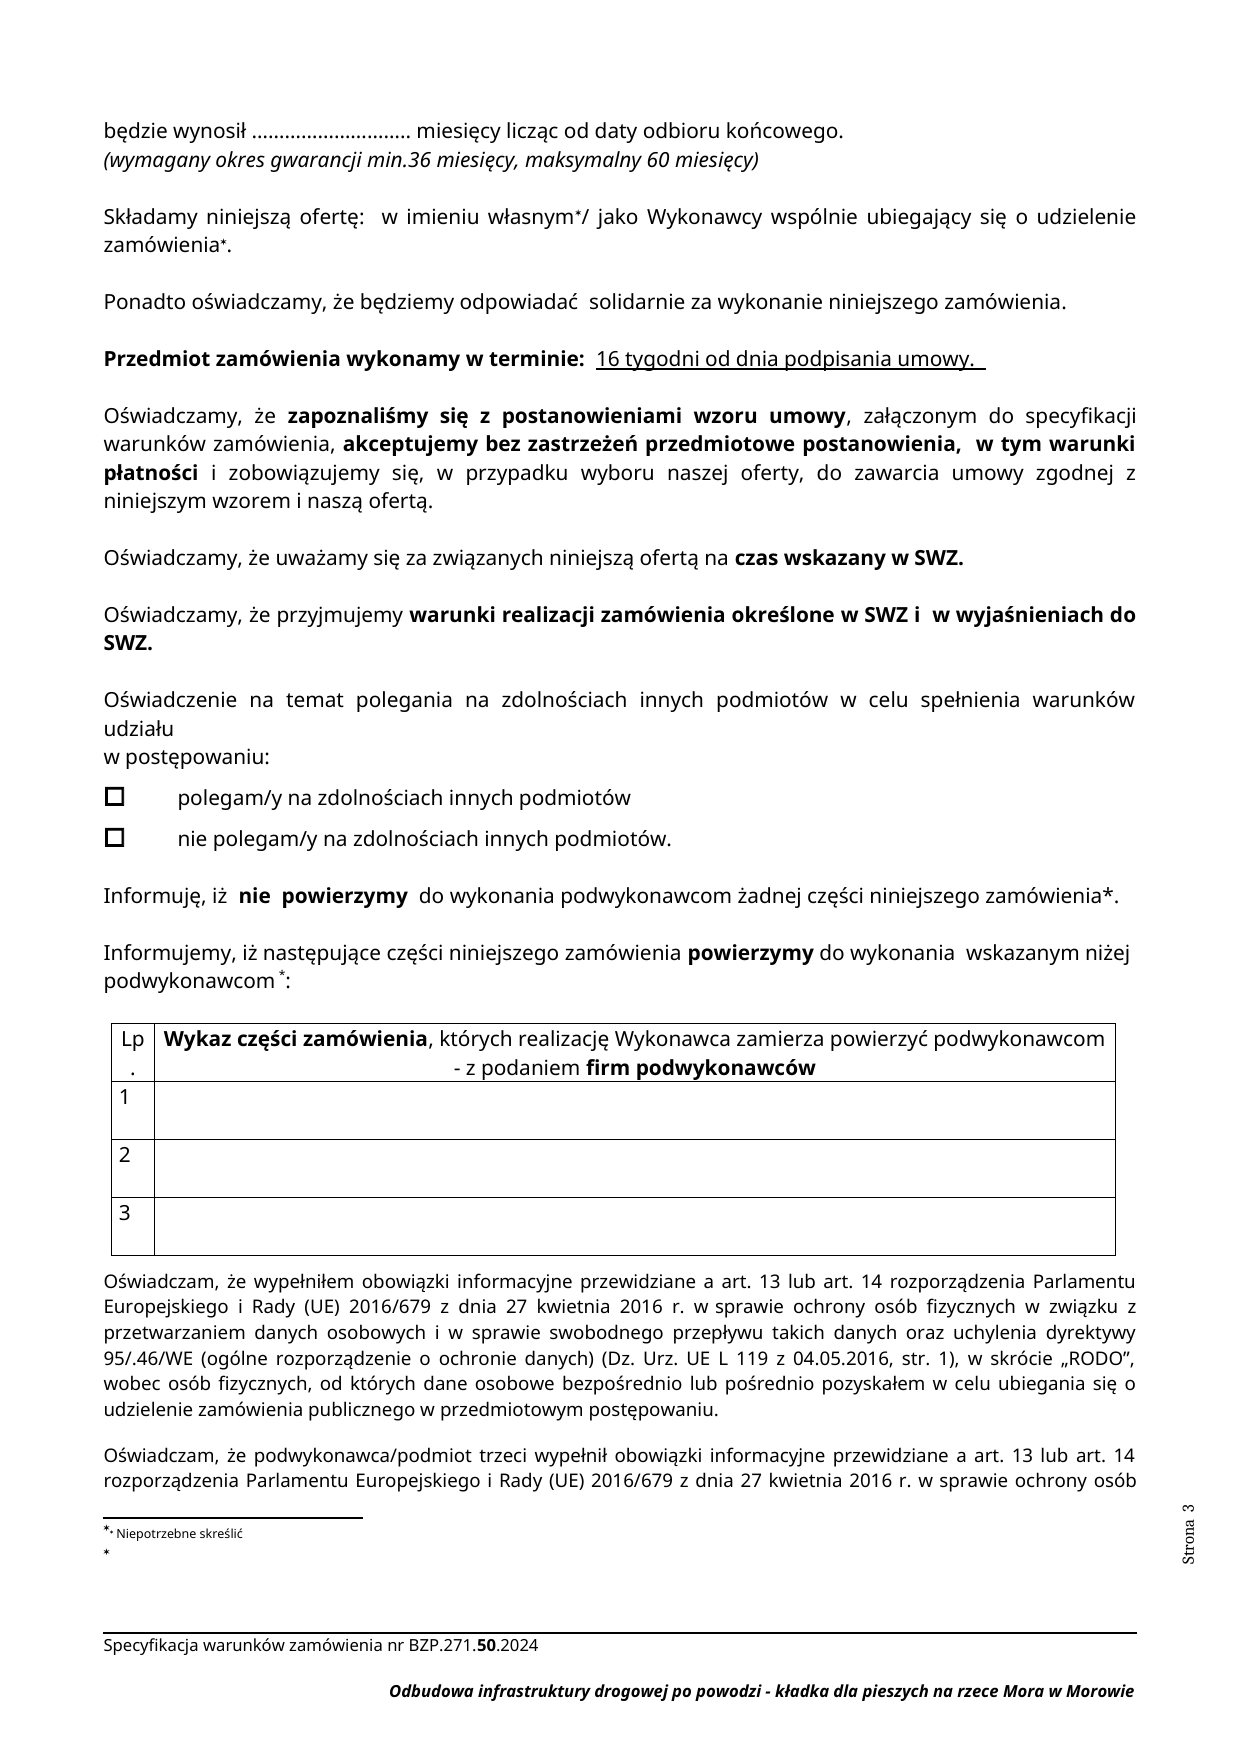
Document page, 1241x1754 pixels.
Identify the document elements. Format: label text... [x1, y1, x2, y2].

table_cell 3 [112, 1198, 154, 1255]
text Oświadczamy, że uważamy się za związanych niniejszą ofertą na czas wskazany w SWZ. [103, 543, 1137, 572]
text Oświadczamy, że zapoznaliśmy się z postanowieniami wzoru umowy, załączonym do specyfikacji warunków zamówienia, akceptujemy bez zastrzeżeń przedmiotowe postanowienia, w tym warunki płatności i zobowiązujemy się, w przypadku wyboru naszej oferty, do zawarcia umowy zgodnej z niniejszym wzorem i naszą ofertą. [103, 401, 1137, 515]
table_cell [155, 1198, 1115, 1255]
text (wymagany okres gwarancji min.36 miesięcy, maksymalny 60 miesięcy) [103, 145, 1137, 173]
table_cell [155, 1140, 1115, 1197]
table_cell 2 [112, 1140, 154, 1197]
text Informuję, iż nie powierzymy do wykonania podwykonawcom żadnej części niniejszego zamówienia*. [103, 881, 1137, 909]
text Oświadczamy, że przyjmujemy warunki realizacji zamówienia określone w SWZ i w wyjaśnieniach do SWZ. [103, 600, 1137, 657]
text Przedmiot zamówienia wykonamy w terminie: 16 tygodni od dnia podpisania umowy. [103, 344, 1137, 372]
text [103, 1442, 1137, 1493]
table_cell 1 [112, 1082, 154, 1139]
list polegam/y na zdolnościach innych podmiotów [103, 783, 1137, 812]
text podwykonawcom *: [103, 966, 1137, 995]
table_header Lp. [112, 1024, 154, 1081]
table_header Wykaz części zamówienia, których realizację Wykonawca zamierza powierzyć podwykonawcom - z podaniem firm podwykonawców [155, 1024, 1115, 1081]
table_cell [155, 1082, 1115, 1139]
text będzie wynosił ……………………….. miesięcy licząc od daty odbioru końcowego. [103, 117, 1137, 145]
text Oświadczenie na temat polegania na zdolnościach innych podmiotów w celu spełnienia warunków udziału w postępowaniu: [103, 685, 1137, 771]
list nie polegam/y na zdolnościach innych podmiotów. [103, 824, 1137, 852]
text Ponadto oświadczamy, że będziemy odpowiadać solidarnie za wykonanie niniejszego zamówienia. [103, 287, 1137, 316]
text Oświadczam, że wypełniłem obowiązki informacyjne przewidziane a art. 13 lub art. 14 rozporządzenia Parlamentu Europejskiego i Rady (UE) 2016/679 z dnia 27 kwietnia 2016 r. w sprawie ochrony osób fizycznych w związku z przetwarzaniem danych osobowych i w sprawie swobodnego przepływu takich danych oraz uchylenia dyrektywy 95/.46/WE (ogólne rozporządzenie o ochronie danych) (Dz. Urz. UE L 119 z 04.05.2016, str. 1), w skrócie „RODO”, wobec osób fizycznych, od których dane osobowe bezpośrednio lub pośrednio pozyskałem w celu ubiegania się o udzielenie zamówienia publicznego w przedmiotowym postępowaniu. [103, 1268, 1137, 1421]
text Składamy niniejszą ofertę: w imieniu własnym/ jako Wykonawcy wspólnie ubiegający się o udzielenie zamówienia. [103, 202, 1137, 259]
text Informujemy, iż następujące części niniejszego zamówienia powierzymy do wykonania wskazanym niżej [103, 938, 1137, 966]
